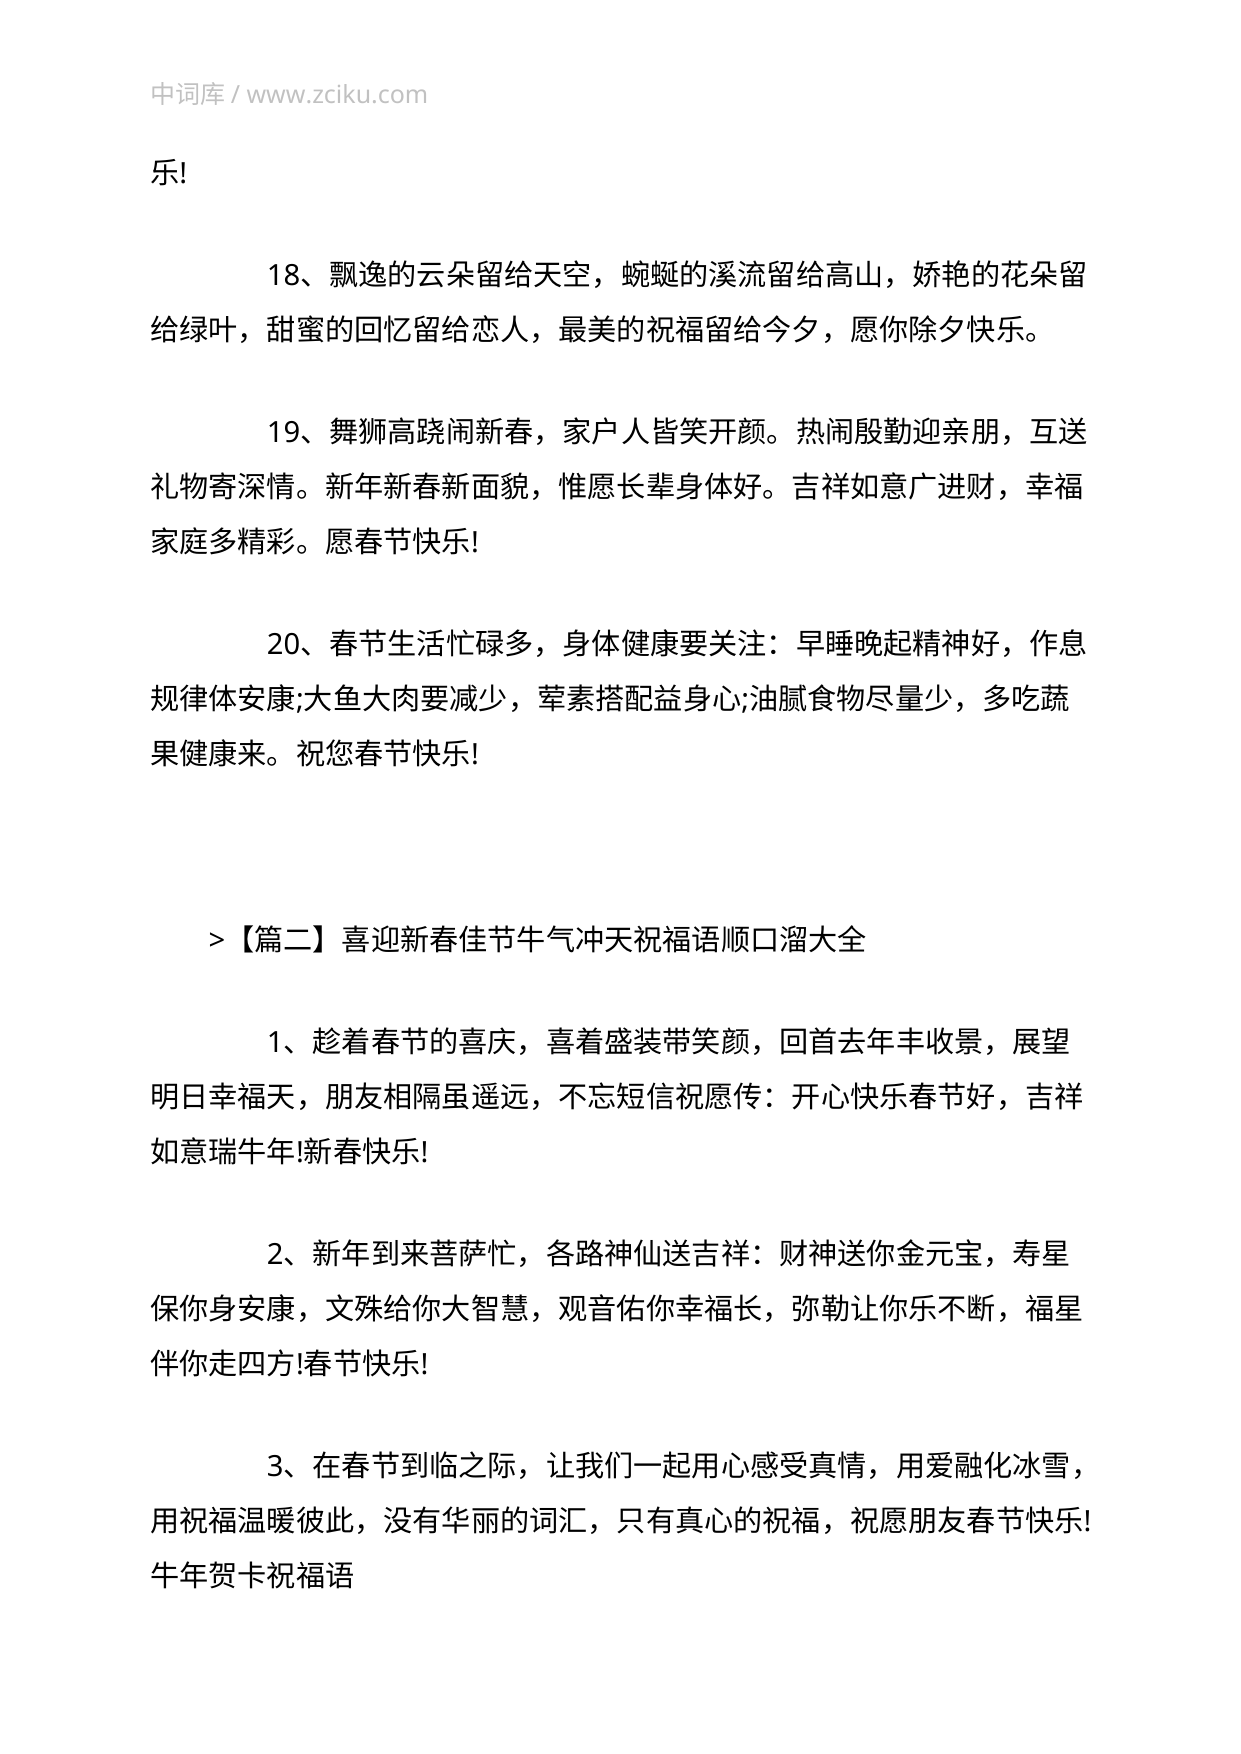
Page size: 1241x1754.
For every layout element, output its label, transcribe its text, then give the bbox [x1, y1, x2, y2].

text 3、在春节到临之际，让我们一起用心感受真情，用爱融化冰雪，用祝福温暖彼此，没有华丽的词汇，只有真心的祝福，祝愿朋友春节快乐!牛年贺卡祝福语 [150, 1442, 1090, 1595]
text 18、飘逸的云朵留给天空，蜿蜒的溪流留给高山，娇艳的花朵留给绿叶，甜蜜的回忆留给恋人，最美的祝福留给今夕，愿你除夕快乐。 [150, 252, 1090, 349]
text 1、趁着春节的喜庆，喜着盛装带笑颜，回首去年丰收景，展望明日幸福天，朋友相隔虽遥远，不忘短信祝愿传：开心快乐春节好，吉祥如意瑞牛年!新春快乐! [150, 1019, 1090, 1171]
text >【篇二】喜迎新春佳节牛气冲天祝福语顺口溜大全 [150, 917, 1090, 959]
text 19、舞狮高跷闹新春，家户人皆笑开颜。热闹殷勤迎亲朋，互送礼物寄深情。新年新春新面貌，惟愿长辈身体好。吉祥如意广进财，幸福家庭多精彩。愿春节快乐! [150, 409, 1090, 561]
text 2、新年到来菩萨忙，各路神仙送吉祥：财神送你金元宝，寿星保你身安康，文殊给你大智慧，观音佑你幸福长，弥勒让你乐不断，福星伴你走四方!春节快乐! [150, 1231, 1090, 1383]
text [150, 150, 1090, 192]
text 20、春节生活忙碌多，身体健康要关注：早睡晚起精神好，作息规律体安康;大鱼大肉要减少，荤素搭配益身心;油腻食物尽量少，多吃蔬果健康来。祝您春节快乐! [150, 621, 1090, 773]
